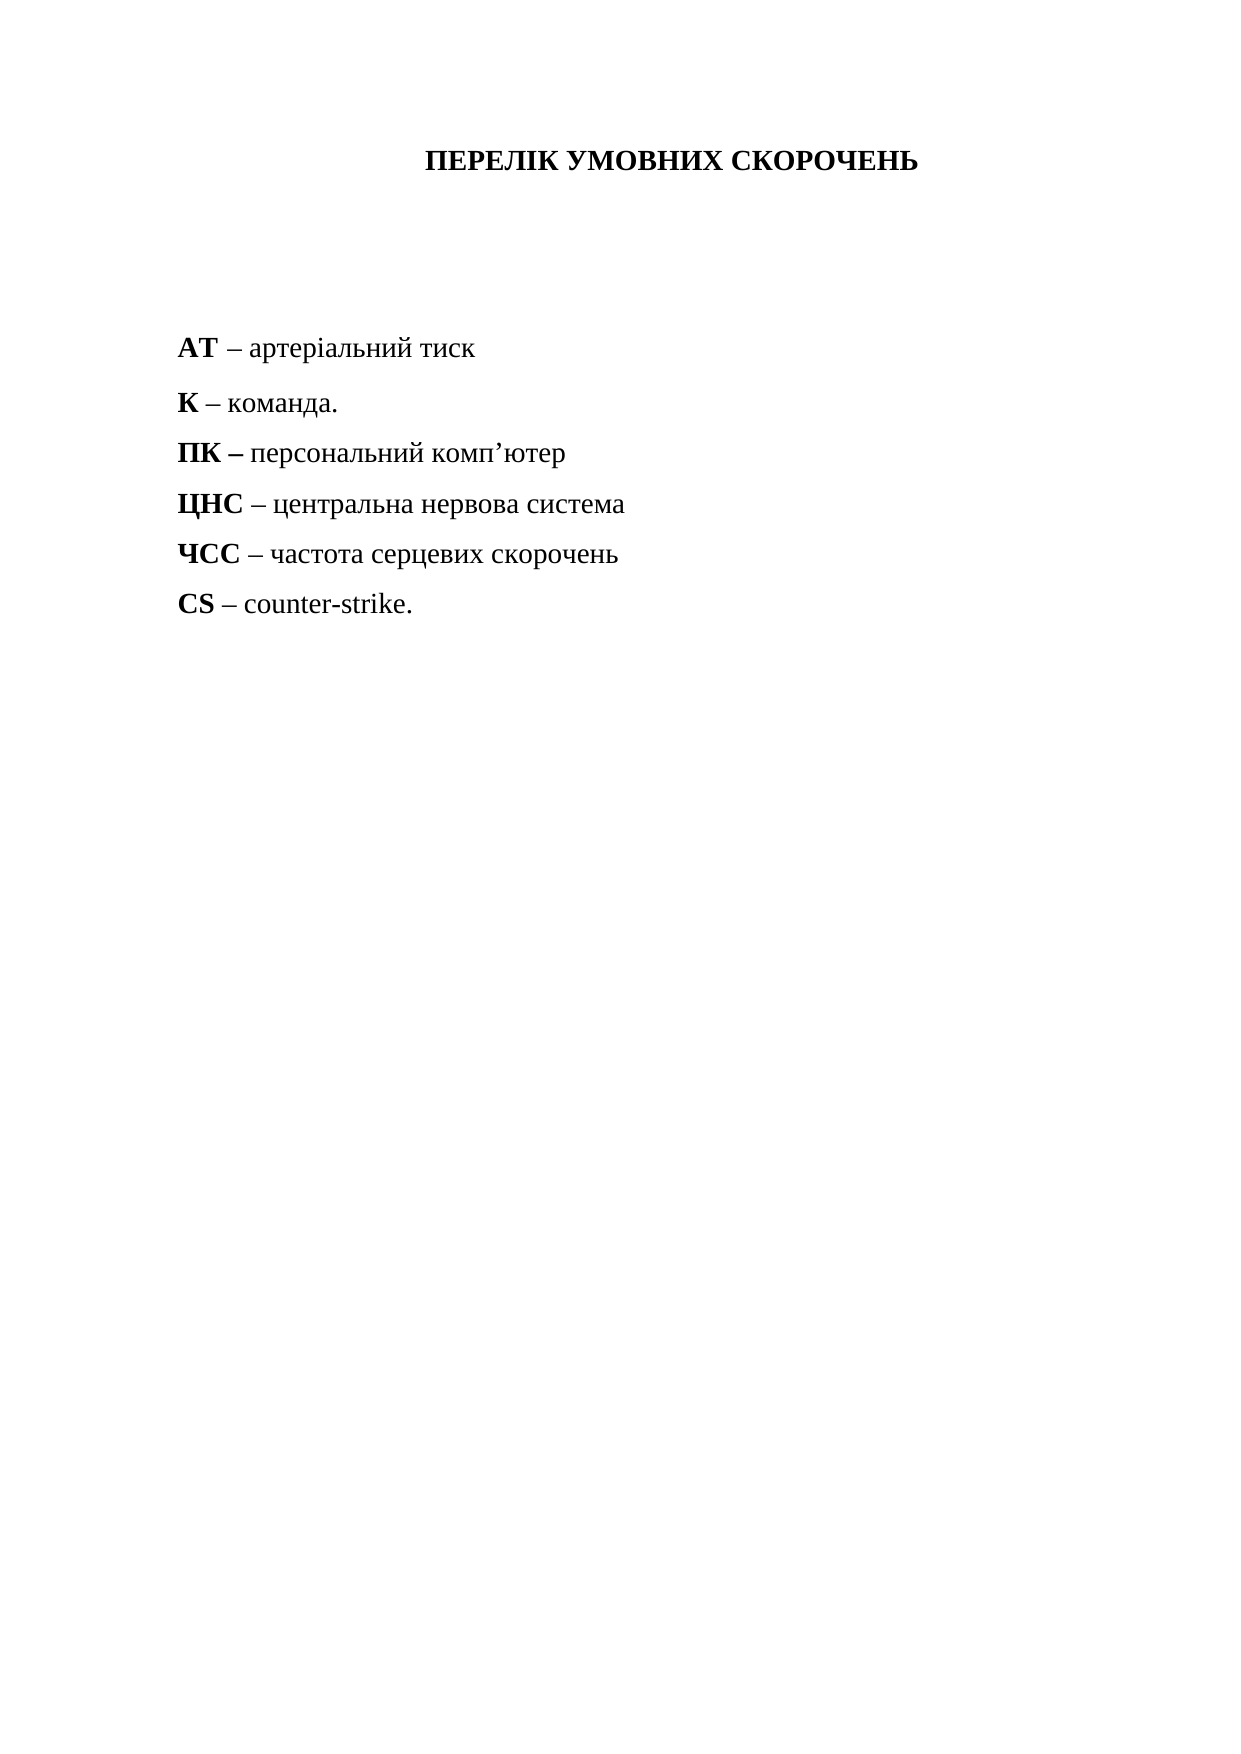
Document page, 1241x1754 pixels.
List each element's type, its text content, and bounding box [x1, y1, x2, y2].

text К – команда. [177, 385, 1167, 419]
text ЦНС – центральна нервова система [177, 486, 1167, 519]
text ПК – персональний комп’ютер [177, 436, 1167, 469]
text CS – counter-strike. [177, 587, 1167, 620]
text ЧСС – частота серцевих скорочень [177, 536, 1167, 570]
subtitle ПЕРЕЛІК УМОВНИХ СКОРОЧЕНЬ [177, 143, 1167, 177]
text АТ – артеріальний тиск [177, 330, 1167, 364]
